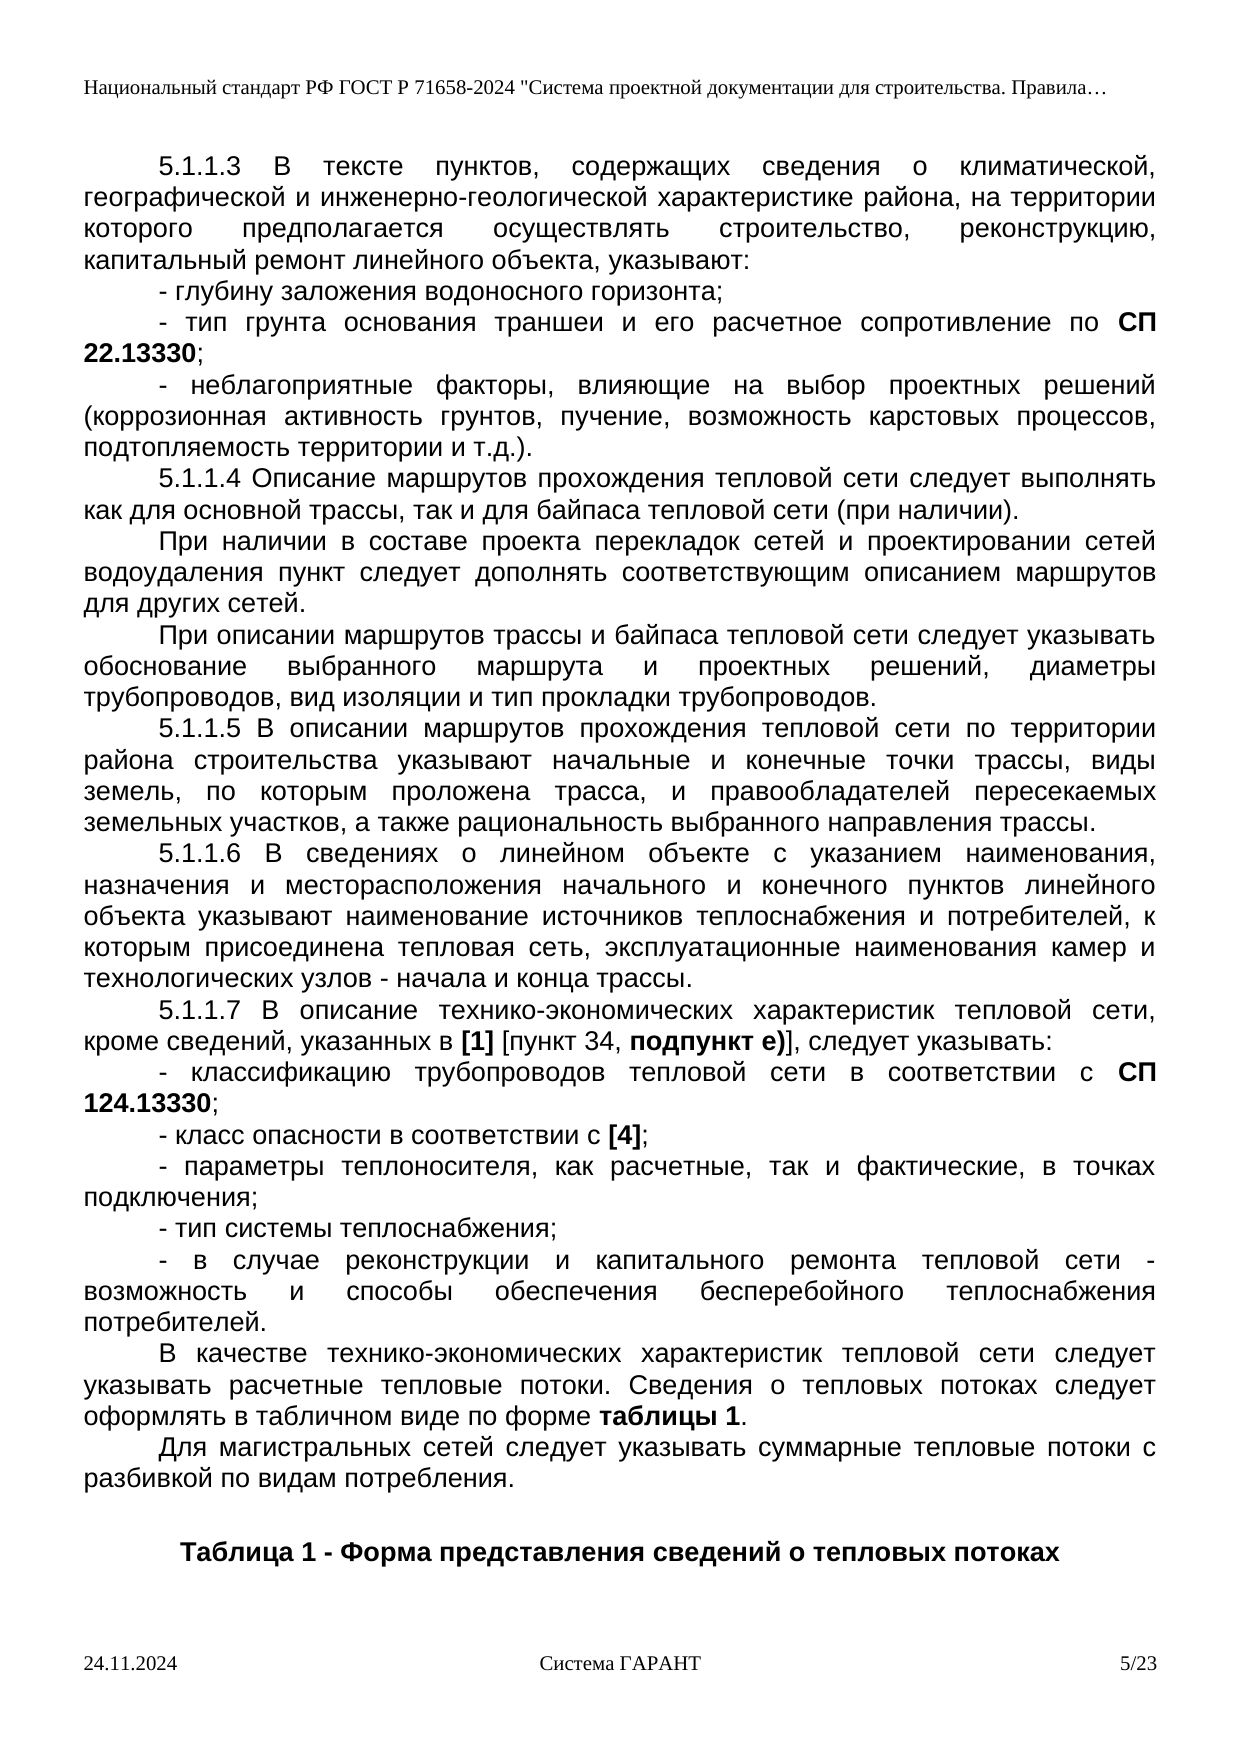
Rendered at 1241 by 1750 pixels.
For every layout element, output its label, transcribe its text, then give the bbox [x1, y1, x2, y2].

text При описании маршрутов трассы и байпаса тепловой сети следует указывать обоснование выбранного маршрута и проектных решений, диаметры трубопроводов, вид изоляции и тип прокладки трубопроводов. [83, 619, 1157, 712]
subtitle Таблица 1 - Форма представления сведений о тепловых потоках [83, 1536, 1157, 1567]
text - класс опасности в соответствии с [4]; [83, 1119, 1157, 1150]
text - тип грунта основания траншеи и его расчетное сопротивление по СП 22.13330; [83, 306, 1157, 369]
text 5.1.1.7 В описание технико-экономических характеристик тепловой сети, кроме сведений, указанных в [1] [пункт 34, подпункт е)], следует указывать: [83, 994, 1157, 1056]
text 5.1.1.6 В сведениях о линейном объекте с указанием наименования, назначения и месторасположения начального и конечного пунктов линейного объекта указывают наименование источников теплоснабжения и потребителей, к которым присоединена тепловая сеть, эксплуатационные наименования камер и технологических узлов - начала и конца трассы. [83, 837, 1157, 994]
text 5.1.1.3 В тексте пунктов, содержащих сведения о климатической, географической и инженерно-геологической характеристике района, на территории которого предполагается осуществлять строительство, реконструкцию, капитальный ремонт линейного объекта, указывают: [83, 150, 1157, 275]
text В качестве технико-экономических характеристик тепловой сети следует указывать расчетные тепловые потоки. Сведения о тепловых потоках следует оформлять в табличном виде по форме таблицы 1. [83, 1337, 1157, 1431]
text При наличии в составе проекта перекладок сетей и проектировании сетей водоудаления пункт следует дополнять соответствующим описанием маршрутов для других сетей. [83, 525, 1157, 619]
text - классификацию трубопроводов тепловой сети в соответствии с СП 124.13330; [83, 1056, 1157, 1119]
text - неблагоприятные факторы, влияющие на выбор проектных решений (коррозионная активность грунтов, пучение, возможность карстовых процессов, подтопляемость территории и т.д.). [83, 369, 1157, 462]
text 5.1.1.4 Описание маршрутов прохождения тепловой сети следует выполнять как для основной трассы, так и для байпаса тепловой сети (при наличии). [83, 462, 1157, 525]
text - глубину заложения водоносного горизонта; [83, 275, 1157, 306]
text - в случае реконструкции и капитального ремонта тепловой сети - возможность и способы обеспечения бесперебойного теплоснабжения потребителей. [83, 1244, 1157, 1337]
text - тип системы теплоснабжения; [83, 1212, 1157, 1244]
text Для магистральных сетей следует указывать суммарные тепловые потоки с разбивкой по видам потребления. [83, 1431, 1157, 1494]
text 5.1.1.5 В описании маршрутов прохождения тепловой сети по территории района строительства указывают начальные и конечные точки трассы, виды земель, по которым проложена трасса, и правообладателей пересекаемых земельных участков, а также рациональность выбранного направления трассы. [83, 712, 1157, 837]
text - параметры теплоносителя, как расчетные, так и фактические, в точках подключения; [83, 1150, 1157, 1212]
